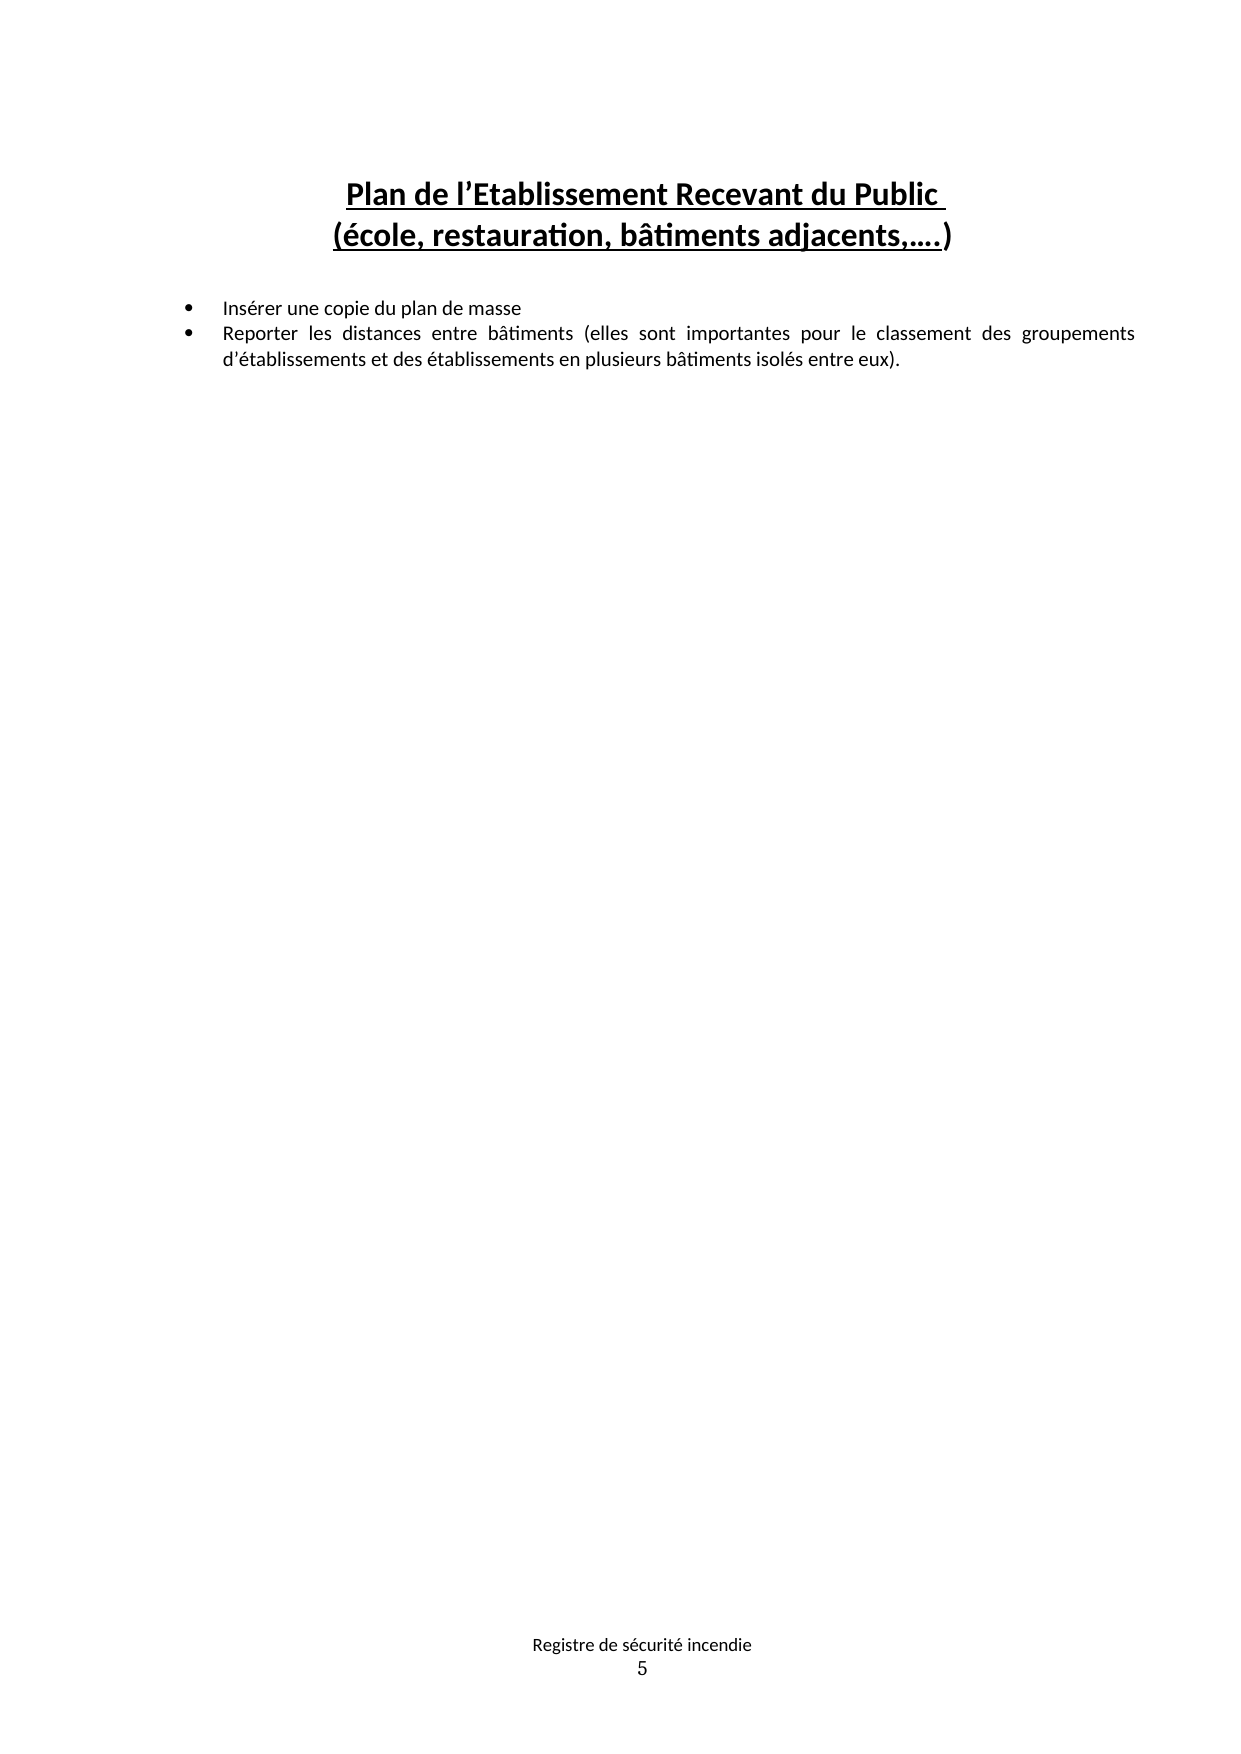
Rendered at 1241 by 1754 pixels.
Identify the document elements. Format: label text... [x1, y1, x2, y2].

list Reporter les distances entre bâtiments (elles sont importantes pour le classement des groupements d’établissements et des établissements en plusieurs bâtiments isolés entre eux). [185, 321, 1137, 371]
text (école, restauration, bâtiments adjacents,….) [148, 214, 1137, 254]
list Insérer une copie du plan de masse [185, 295, 1137, 321]
text Plan de l’Etablissement Recevant du Public [148, 173, 1137, 214]
